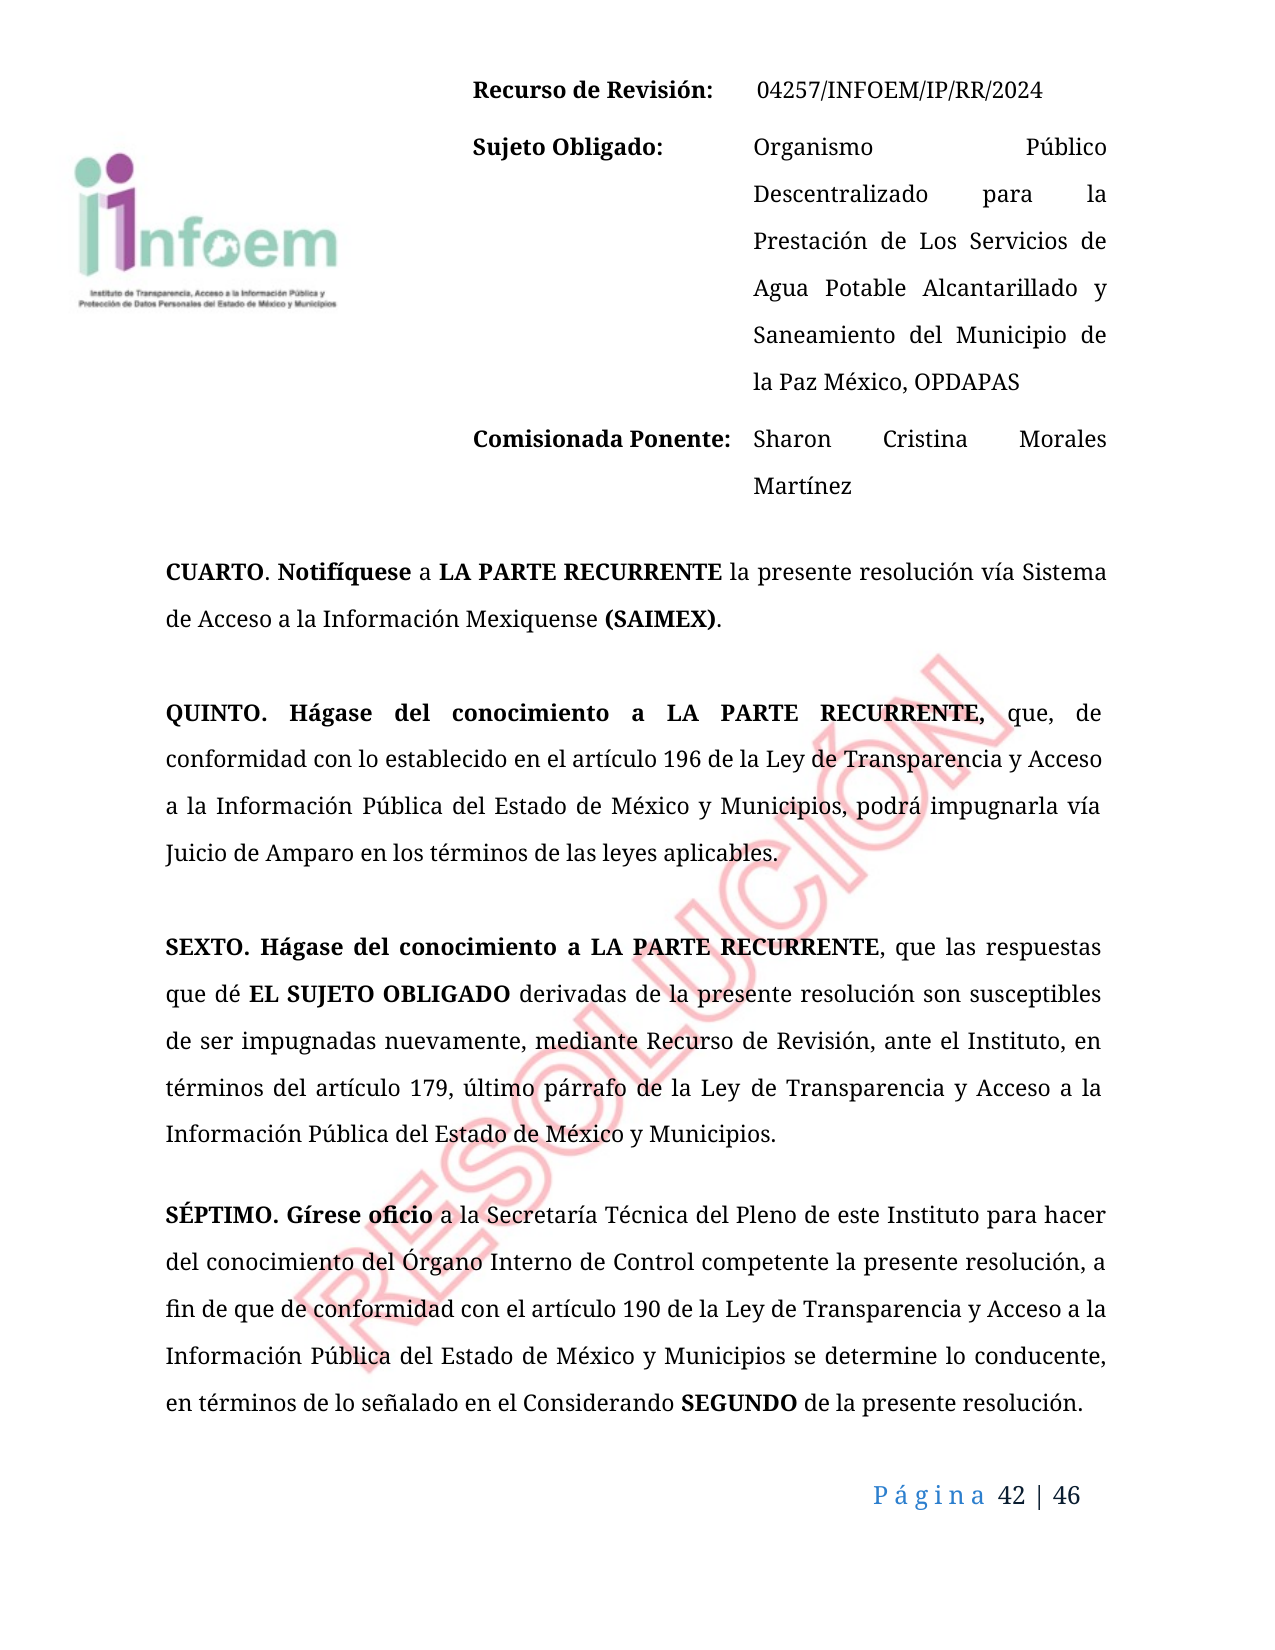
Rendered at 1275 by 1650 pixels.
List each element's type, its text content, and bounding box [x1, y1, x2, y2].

text SEXTO. Hágase del conocimiento a LA PARTE RECURRENTE, que las respuestas que dé EL SUJETO OBLIGADO derivadas de la presente resolución son susceptibles de ser impugnadas nuevamente, mediante Recurso de Revisión, ante el Instituto, en términos del artículo 179, último párrafo de la Ley de Transparencia y Acceso a la Información Pública del Estado de México y Municipios. [165, 931, 1102, 1149]
picture [0, 88, 1275, 1650]
picture [759, 88, 765, 97]
picture [1007, 88, 1013, 97]
text SÉPTIMO. Gírese oficio a la Secretaría Técnica del Pleno de este Instituto para hacer del conocimiento del Órgano Interno de Control competente la presente resolución, a fin de que de conformidad con el artículo 190 de la Ley de Transparencia y Acceso a la Información Pública del Estado de México y Municipios se determine lo conducente, en términos de lo señalado en el Considerando SEGUNDO de la presente resolución. [165, 1199, 1107, 1418]
picture [870, 88, 879, 97]
text QUINTO. Hágase del conocimiento a LA PARTE RECURRENTE, que, de conformidad con lo establecido en el artículo 196 de la Ley de Transparencia y Acceso a la Información Pública del Estado de México y Municipios, podrá impugnarla vía Juicio de Amparo en los términos de las leyes aplicables. [165, 696, 1102, 868]
text CUARTO. Notifíquese a LA PARTE RECURRENTE la presente resolución vía Sistema de Acceso a la Información Mexiquense (SAIMEX). [165, 556, 1107, 634]
